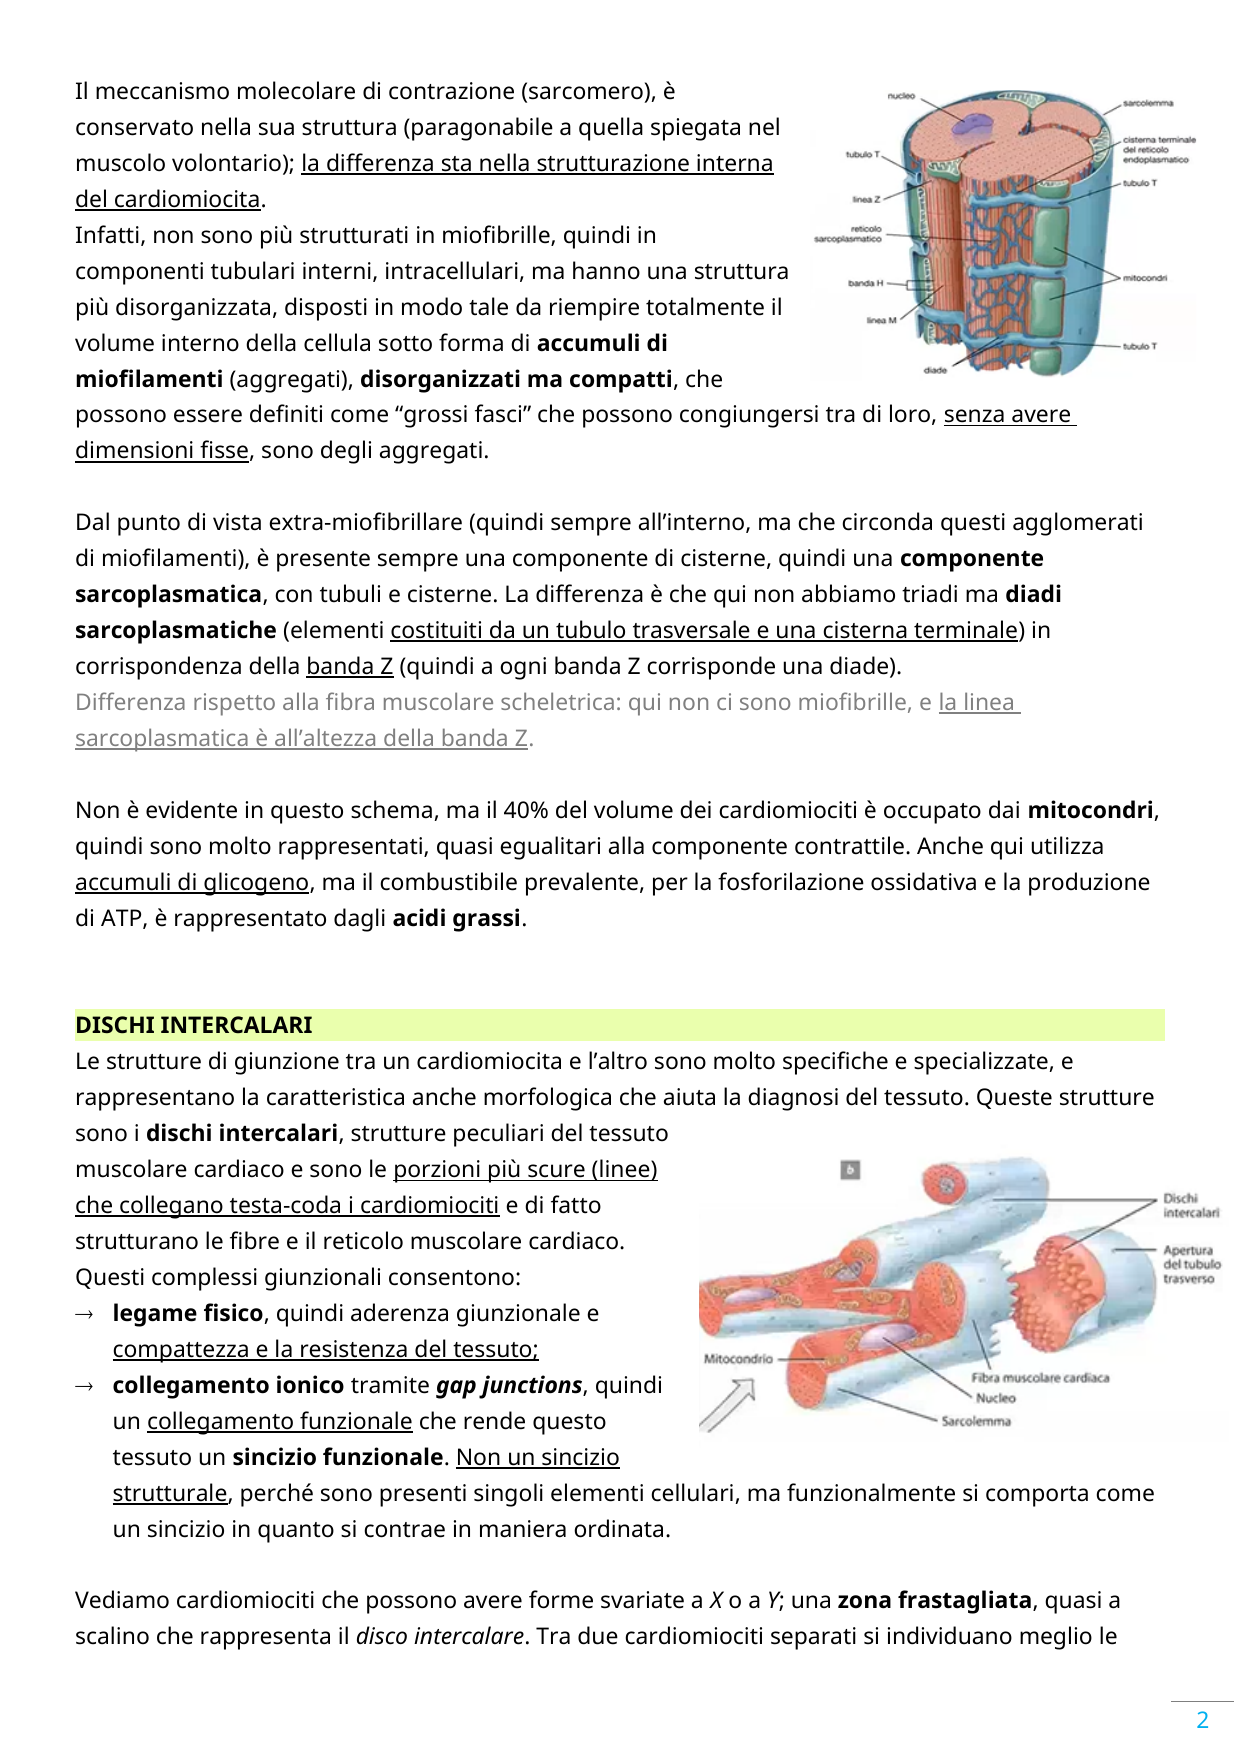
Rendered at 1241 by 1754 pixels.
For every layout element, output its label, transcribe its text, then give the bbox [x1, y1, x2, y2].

text Non è evidente in questo schema, ma il 40% del volume dei cardiomiociti è occupato dai mitocondri, quindi sono molto rappresentati, quasi egualitari alla componente contrattile. Anche qui utilizza accumuli di glicogeno, ma il combustibile prevalente, per la fosforilazione ossidativa e la produzione di ATP, è rappresentato dagli acidi grassi. [75, 578, 1165, 717]
picture [697, 928, 1229, 1366]
list legame fisico, quindi aderenza giunzionale e compattezza e la resistenza del tessuto; [75, 1081, 697, 1148]
text Vediamo cardiomiociti che possono avere forme svariate a X o a Y; una zona frastagliata, quasi a scalino che rappresenta il disco intercalare. Tra due cardiomiociti separati si individuano meglio le strutture, interdigitazioni, e soprattutto questa forma frastagliata a scalino che porta a un incastro delle cellule. [75, 1405, 1165, 1544]
text Infatti, non sono più strutturati in miofibrille, quindi in componenti tubulari interni, intracellulari, ma hanno una struttura più disorganizzata, disposti in modo tale da riempire totalmente il volume interno della cellula sotto forma di accumuli di miofilamenti (aggregati), disorganizzati ma compatti, che possono essere definiti come “grossi fasci” che possono congiungersi tra di loro, senza avere dimensioni fisse, sono degli aggregati. [75, 75, 1165, 250]
text DISCHI INTERCALARI [75, 794, 1165, 825]
text Le strutture di giunzione tra un cardiomiocita e l’altro sono molto specifiche e specializzate, e rappresentano la caratteristica anche morfologica che aiuta la diagnosi del tessuto. Queste strutture sono i dischi intercalari, strutture peculiari del tessuto muscolare cardiaco e sono le porzioni più scure (linee) che collegano testa-coda i cardiomiociti e di fatto strutturano le fibre e il reticolo muscolare cardiaco. Questi complessi giunzionali consentono: [75, 830, 1165, 1077]
text In particolare, possiamo apprezzare in queste giunzioni un segmento trasversale all’asse della fibra longitudinale, e segmenti longitudinali che assecondano l’asse della fibra. [75, 1548, 1165, 1616]
text Differenza rispetto alla fibra muscolare scheletrica: qui non ci sono miofibrille, e la linea sarcoplasmatica è all’altezza della banda Z. [75, 470, 1165, 537]
list collegamento ionico tramite gap junctions, quindi un collegamento funzionale che rende questo tessuto un sincizio funzionale. Non un sincizio strutturale, perché sono presenti singoli elementi cellulari, ma funzionalmente si comporta come un sincizio in quanto si contrae in maniera ordinata. [75, 1153, 798, 1364]
text Dal punto di vista extra-miofibrillare (quindi sempre all’interno, ma che circonda questi agglomerati di miofilamenti), è presente sempre una componente di cisterne, quindi una componente sarcoplasmatica, con tubuli e cisterne. La differenza è che qui non abbiamo triadi ma diadi sarcoplasmatiche (elementi costituiti da un tubulo trasversale e una cisterna terminale) in corrispondenza della banda Z (quindi a ogni banda Z corrisponde una diade). [75, 291, 1165, 466]
